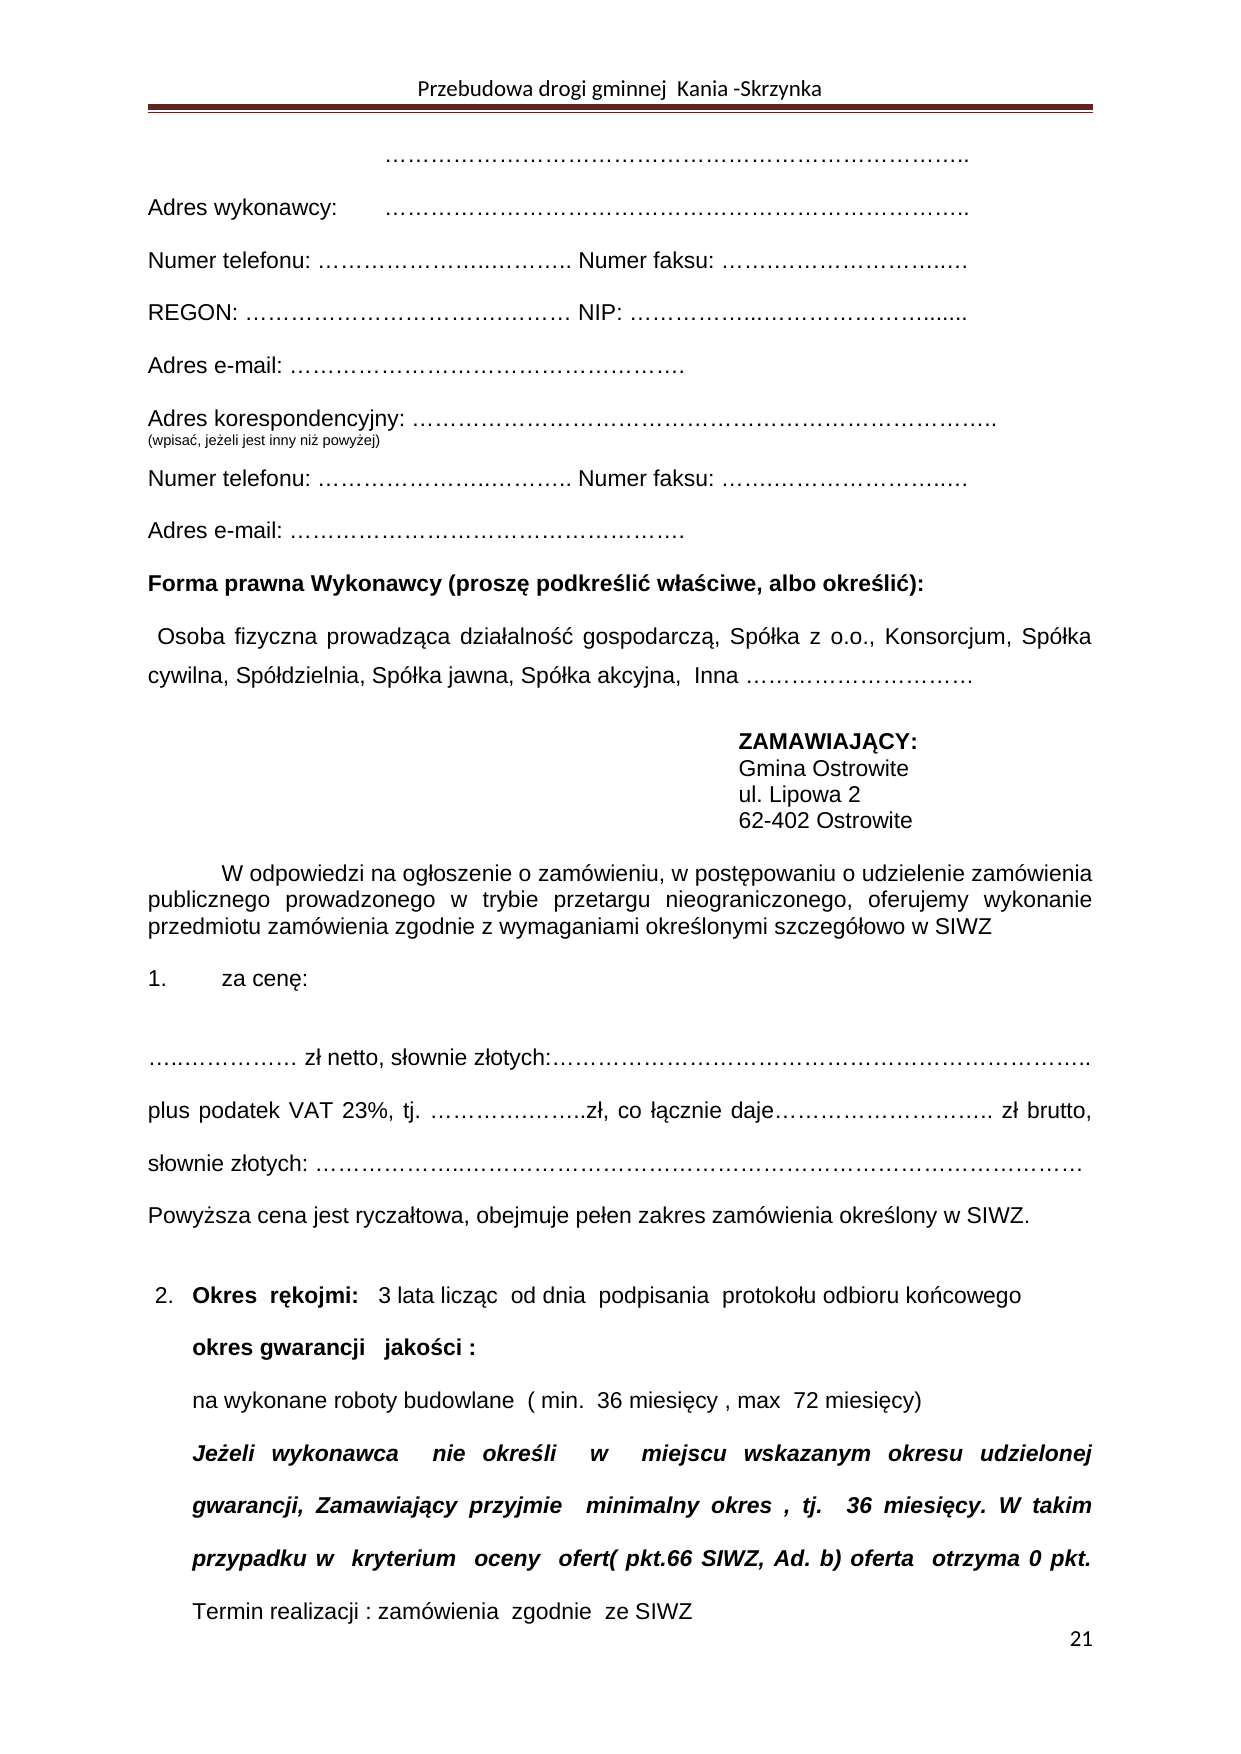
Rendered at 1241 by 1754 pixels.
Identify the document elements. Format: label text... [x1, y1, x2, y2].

text Adres e-mail: ……………………………………………. [148, 517, 1093, 544]
text ZAMAWIAJĄCY: [148, 728, 1093, 754]
text W odpowiedzi na ogłoszenie o zamówieniu, w postępowaniu o udzielenie zamówienia publicznego prowadzonego w trybie przetargu nieograniczonego, oferujemy wykonanie przedmiotu zamówienia zgodnie z wymaganiami określonymi szczegółowo w SIWZ [148, 860, 1093, 939]
text na wykonane roboty budowlane ( min. 36 miesięcy , max 72 miesięcy) [192, 1387, 1093, 1413]
text plus podatek VAT 23%, tj. ………….……..zł, co łącznie daje……………………….. zł brutto, słownie złotych: ………………..……………………………………………………………………… [148, 1097, 1093, 1176]
text 62-402 Ostrowite [148, 807, 1093, 833]
text Adres e-mail: ……………………………………………. [148, 352, 1093, 378]
text Forma prawna Wykonawcy (proszę podkreślić właściwe, albo określić): [148, 570, 1093, 596]
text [148, 141, 1093, 168]
text Osoba fizyczna prowadząca działalność gospodarczą, Spółka z o.o., Konsorcjum, Spółka cywilna, Spółdzielnia, Spółka jawna, Spółka akcyjna, Inna ………………………… [148, 623, 1093, 689]
text Adres wykonawcy: ………………………………………………………………….. [148, 194, 1093, 220]
text REGON: …………………………….……… NIP: ……………...…………………....... [148, 299, 1093, 326]
text Powyższa cena jest ryczałtowa, obejmuje pełen zakres zamówienia określony w SIWZ. [148, 1202, 1093, 1229]
text Adres korespondencyjny: ………………………………………………………………….. [148, 405, 1093, 431]
text (wpisać, jeżeli jest inny niż powyżej) [148, 431, 1093, 448]
text Gmina Ostrowite [148, 754, 1093, 781]
text ul. Lipowa 2 [148, 781, 1093, 807]
text Numer telefonu: …………………..……….. Numer faksu: …….…………………..… [148, 247, 1093, 273]
text Numer telefonu: …………………..……….. Numer faksu: …….…………………..… [148, 465, 1093, 491]
text Jeżeli wykonawca nie określi w miejscu wskazanym okresu udzielonej gwarancji, Zamawiający przyjmie minimalny okres , tj. 36 miesięcy. W takim przypadku w kryterium oceny ofert( pkt.66 SIWZ, Ad. b) oferta otrzyma 0 pkt. Termin realizacji : zamówienia zgodnie ze SIWZ [192, 1440, 1093, 1624]
list Okres rękojmi: 3 lata licząc od dnia podpisania protokołu odbioru końcowego [154, 1282, 1093, 1308]
text okres gwarancji jakości : [192, 1334, 1093, 1361]
text …..…………… zł netto, słownie złotych:…………………………………………………………….. [148, 1044, 1093, 1071]
list za cenę: [148, 965, 1093, 992]
